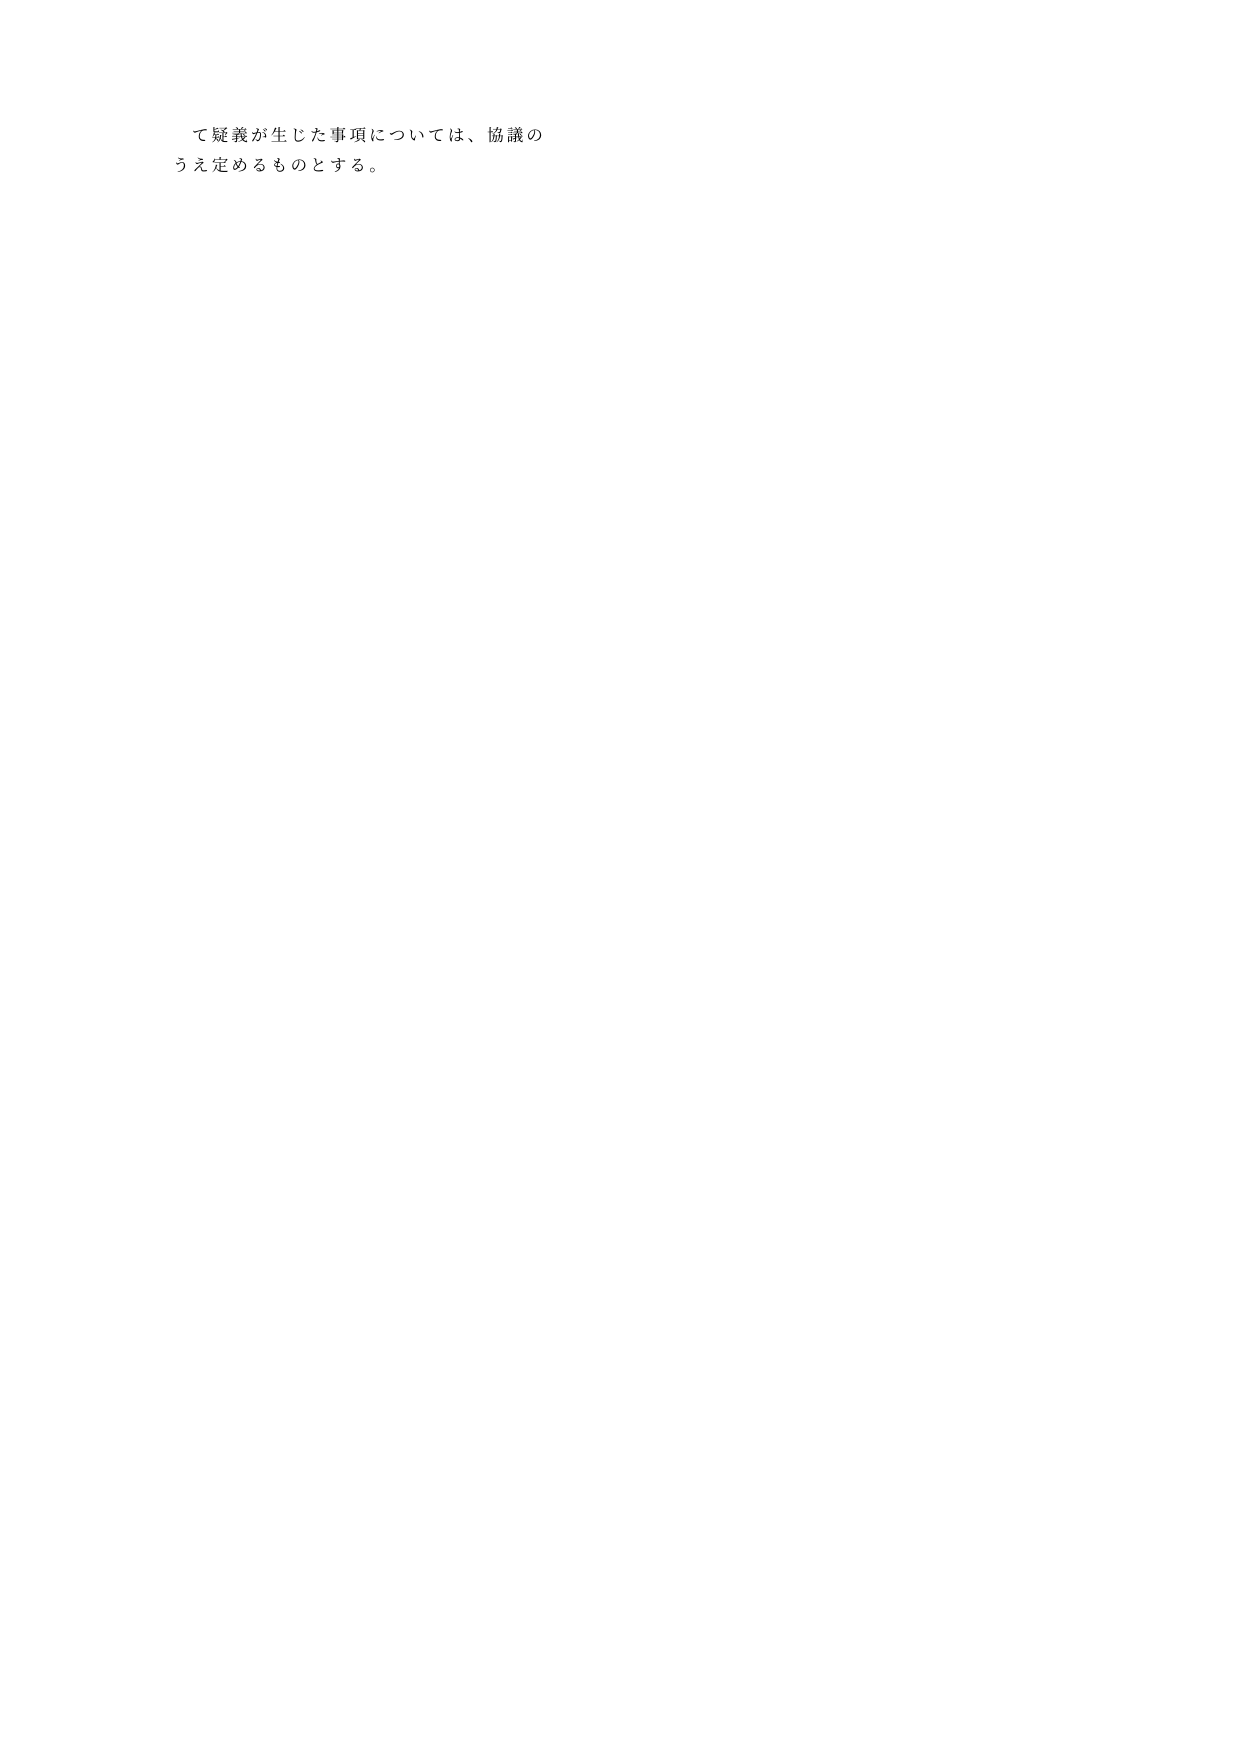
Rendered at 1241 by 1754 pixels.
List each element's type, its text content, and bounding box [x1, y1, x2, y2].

text うえ定めるものとする。 [167, 149, 1117, 180]
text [152, 119, 1117, 149]
